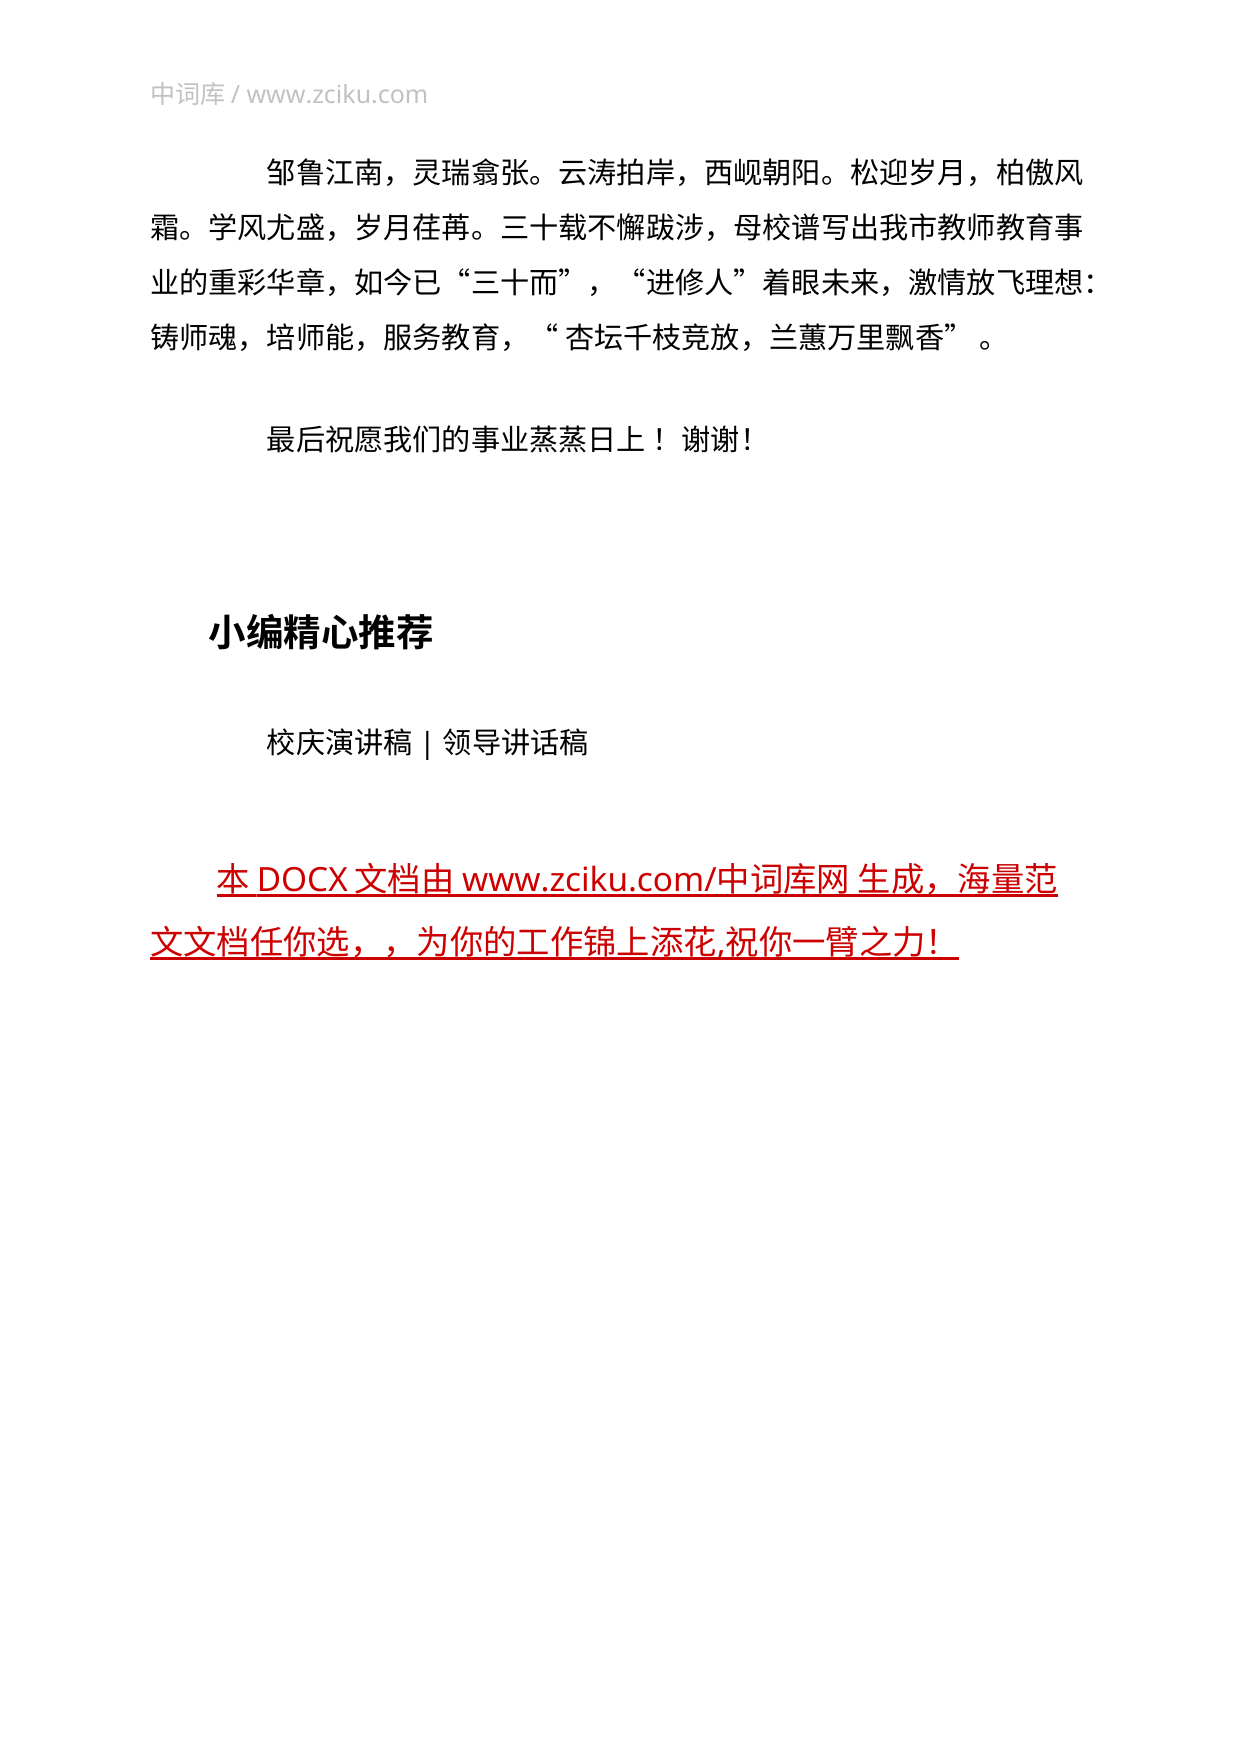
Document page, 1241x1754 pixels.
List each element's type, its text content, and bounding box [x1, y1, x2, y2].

text 校庆演讲稿 | 领导讲话稿 [150, 720, 1090, 762]
text 最后祝愿我们的事业蒸蒸日上 ！谢谢！ [150, 416, 1090, 459]
text 本DOCX文档由 www.zciku.com/中词库网 生成，海量范文文档任你选，，为你的工作锦上添花,祝你一臂之力！ [150, 853, 1090, 964]
text 小编精心推荐 [150, 602, 1090, 657]
text 邹鲁江南，灵瑞翕张。云涛拍岸，西岘朝阳。松迎岁月，柏傲风霜。学风尤盛，岁月荏苒。三十载不懈跋涉，母校谱写出我市教师教育事业的重彩华章，如今已“三十而”，“进修人”着眼未来，激情放飞理想：铸师魂，培师能，服务教育，“ 杏坛千枝竞放，兰蕙万里飘香” 。 [150, 150, 1090, 357]
